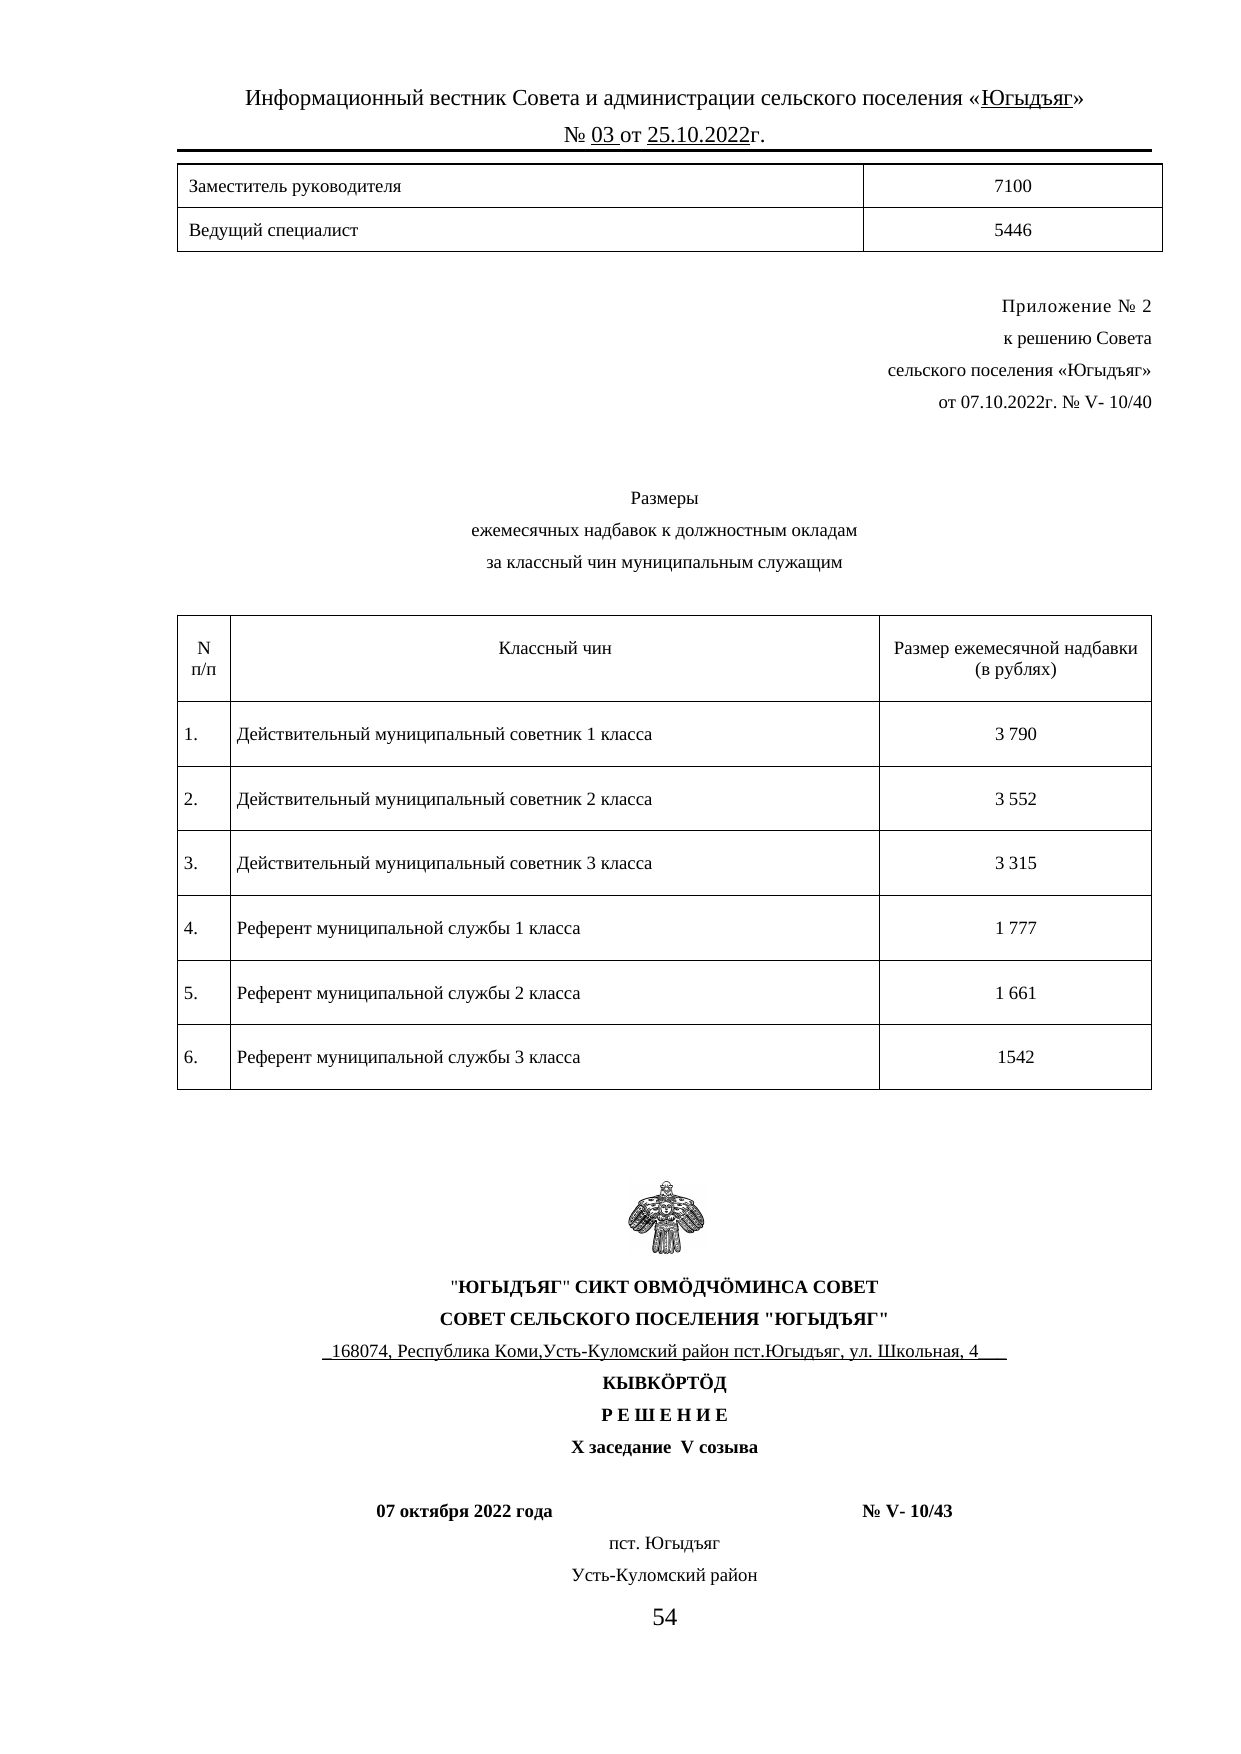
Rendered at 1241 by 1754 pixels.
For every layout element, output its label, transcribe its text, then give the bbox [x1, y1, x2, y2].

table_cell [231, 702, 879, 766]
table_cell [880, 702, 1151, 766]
text Размеры [177, 487, 1152, 508]
text Р Е Ш Е Н И Е [177, 1404, 1152, 1426]
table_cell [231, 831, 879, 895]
text Приложение № 2 [177, 295, 1152, 316]
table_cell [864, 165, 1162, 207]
text ежемесячных надбавок к должностным окладам [177, 519, 1152, 540]
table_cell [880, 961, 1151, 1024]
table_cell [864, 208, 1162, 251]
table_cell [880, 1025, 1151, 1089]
text сельского поселения «Югыдъяг» [177, 359, 1152, 380]
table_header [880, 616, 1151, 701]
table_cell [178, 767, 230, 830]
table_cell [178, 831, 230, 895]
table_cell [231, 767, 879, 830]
text Усть-Куломский район [177, 1564, 1152, 1586]
text "ЮГЫДЪЯГ" СИКТ ОВМÖДЧÖМИНСА СОВЕТ [177, 1276, 1152, 1298]
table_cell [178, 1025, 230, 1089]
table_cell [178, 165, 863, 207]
text СОВЕТ СЕЛЬСКОГО ПОСЕЛЕНИЯ "ЮГЫДЪЯГ" [177, 1308, 1152, 1330]
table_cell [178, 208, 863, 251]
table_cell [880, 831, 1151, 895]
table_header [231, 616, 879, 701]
text _168074, Республика Коми,Усть-Куломский район пст.Югыдъяг, ул. Школьная, 4___ [177, 1340, 1152, 1362]
text пст. Югыдъяг [177, 1532, 1152, 1553]
text за классный чин муниципальным служащим [177, 551, 1152, 572]
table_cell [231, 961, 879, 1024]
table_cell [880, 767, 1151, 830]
text от 07.10.2022г. № V- 10/40 [177, 391, 1152, 412]
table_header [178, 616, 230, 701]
text к решению Совета [177, 327, 1152, 348]
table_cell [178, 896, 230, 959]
text X заседание V созыва [177, 1436, 1152, 1458]
text 07 октября 2022 года № V- 10/43 [177, 1500, 1152, 1522]
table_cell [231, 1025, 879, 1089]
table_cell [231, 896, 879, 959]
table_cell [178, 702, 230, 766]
text КЫВКÖРТÖД [177, 1372, 1152, 1394]
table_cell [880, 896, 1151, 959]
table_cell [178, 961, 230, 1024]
